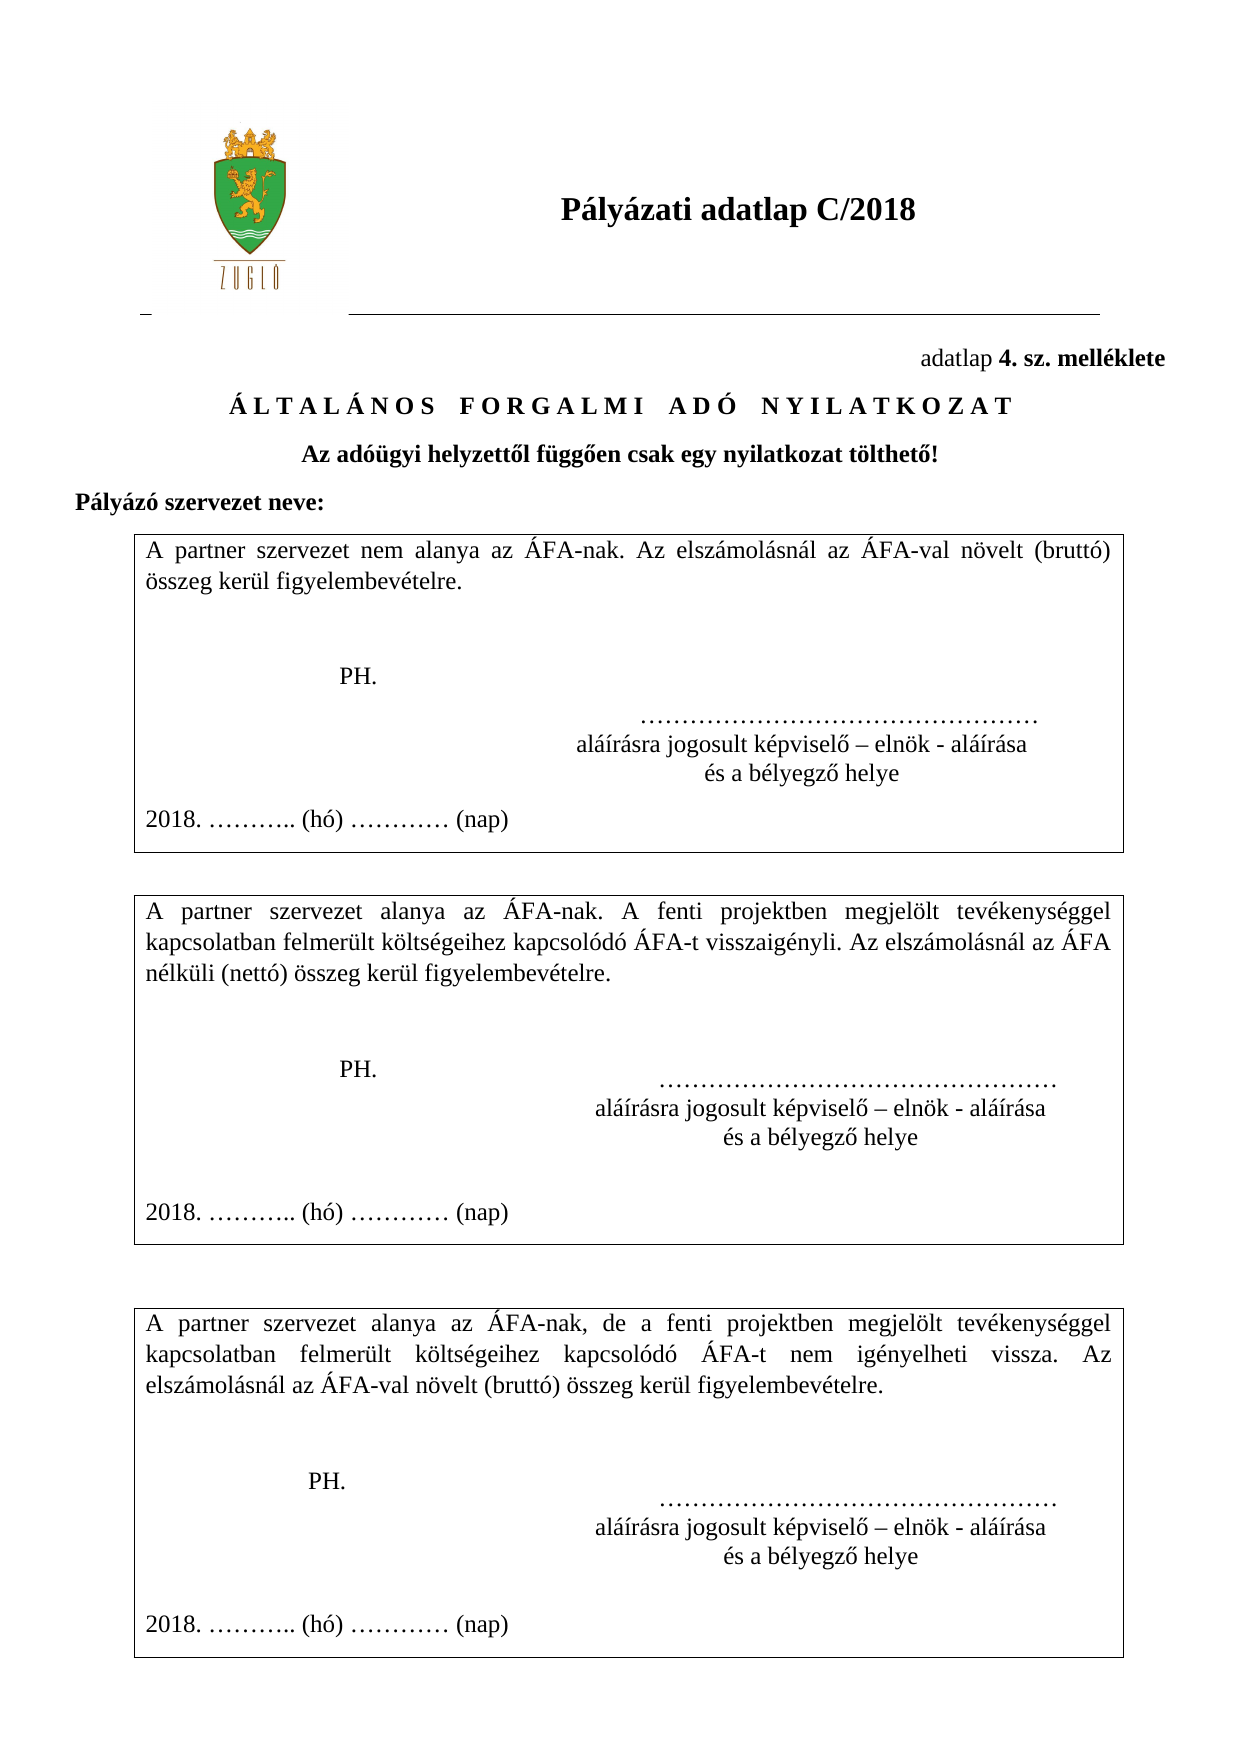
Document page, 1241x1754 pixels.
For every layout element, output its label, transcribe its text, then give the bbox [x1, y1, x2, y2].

text Á L T A L Á N O S F O R G A L M I A D Ó N Y I L A T K O Z A T [75, 391, 1165, 420]
table_header A partner szervezet alanya az ÁFA-nak, de a fenti projektben megjelölt tevékenységgel kapcsolatban felmerült költségeihez kapcsolódó ÁFA-t nem igényelheti vissza. Az elszámolásnál az ÁFA-val növelt (bruttó) összeg kerül figyelembevételre. PH. 2018. ……….. (hó) ………… (nap) [135, 1309, 1123, 1657]
table_header A partner szervezet nem alanya az ÁFA-nak. Az elszámolásnál az ÁFA-val növelt (bruttó) összeg kerül figyelembevételre. PH. 2018. ……….. (hó) ………… (nap) [135, 535, 1123, 852]
picture [151, 101, 349, 315]
text Pályázó szervezet neve: [75, 487, 1165, 515]
text Az adóügyi helyzettől függően csak egy nyilatkozat tölthető! [75, 439, 1165, 468]
table_header A partner szervezet alanya az ÁFA-nak. A fenti projektben megjelölt tevékenységgel kapcsolatban felmerült költségeihez kapcsolódó ÁFA-t visszaigényli. Az elszámolásnál az ÁFA nélküli (nettó) összeg kerül figyelembevételre. PH. 2018. ……….. (hó) ………… (nap) [135, 896, 1123, 1244]
text adatlap 4. sz. melléklete [75, 343, 1165, 372]
